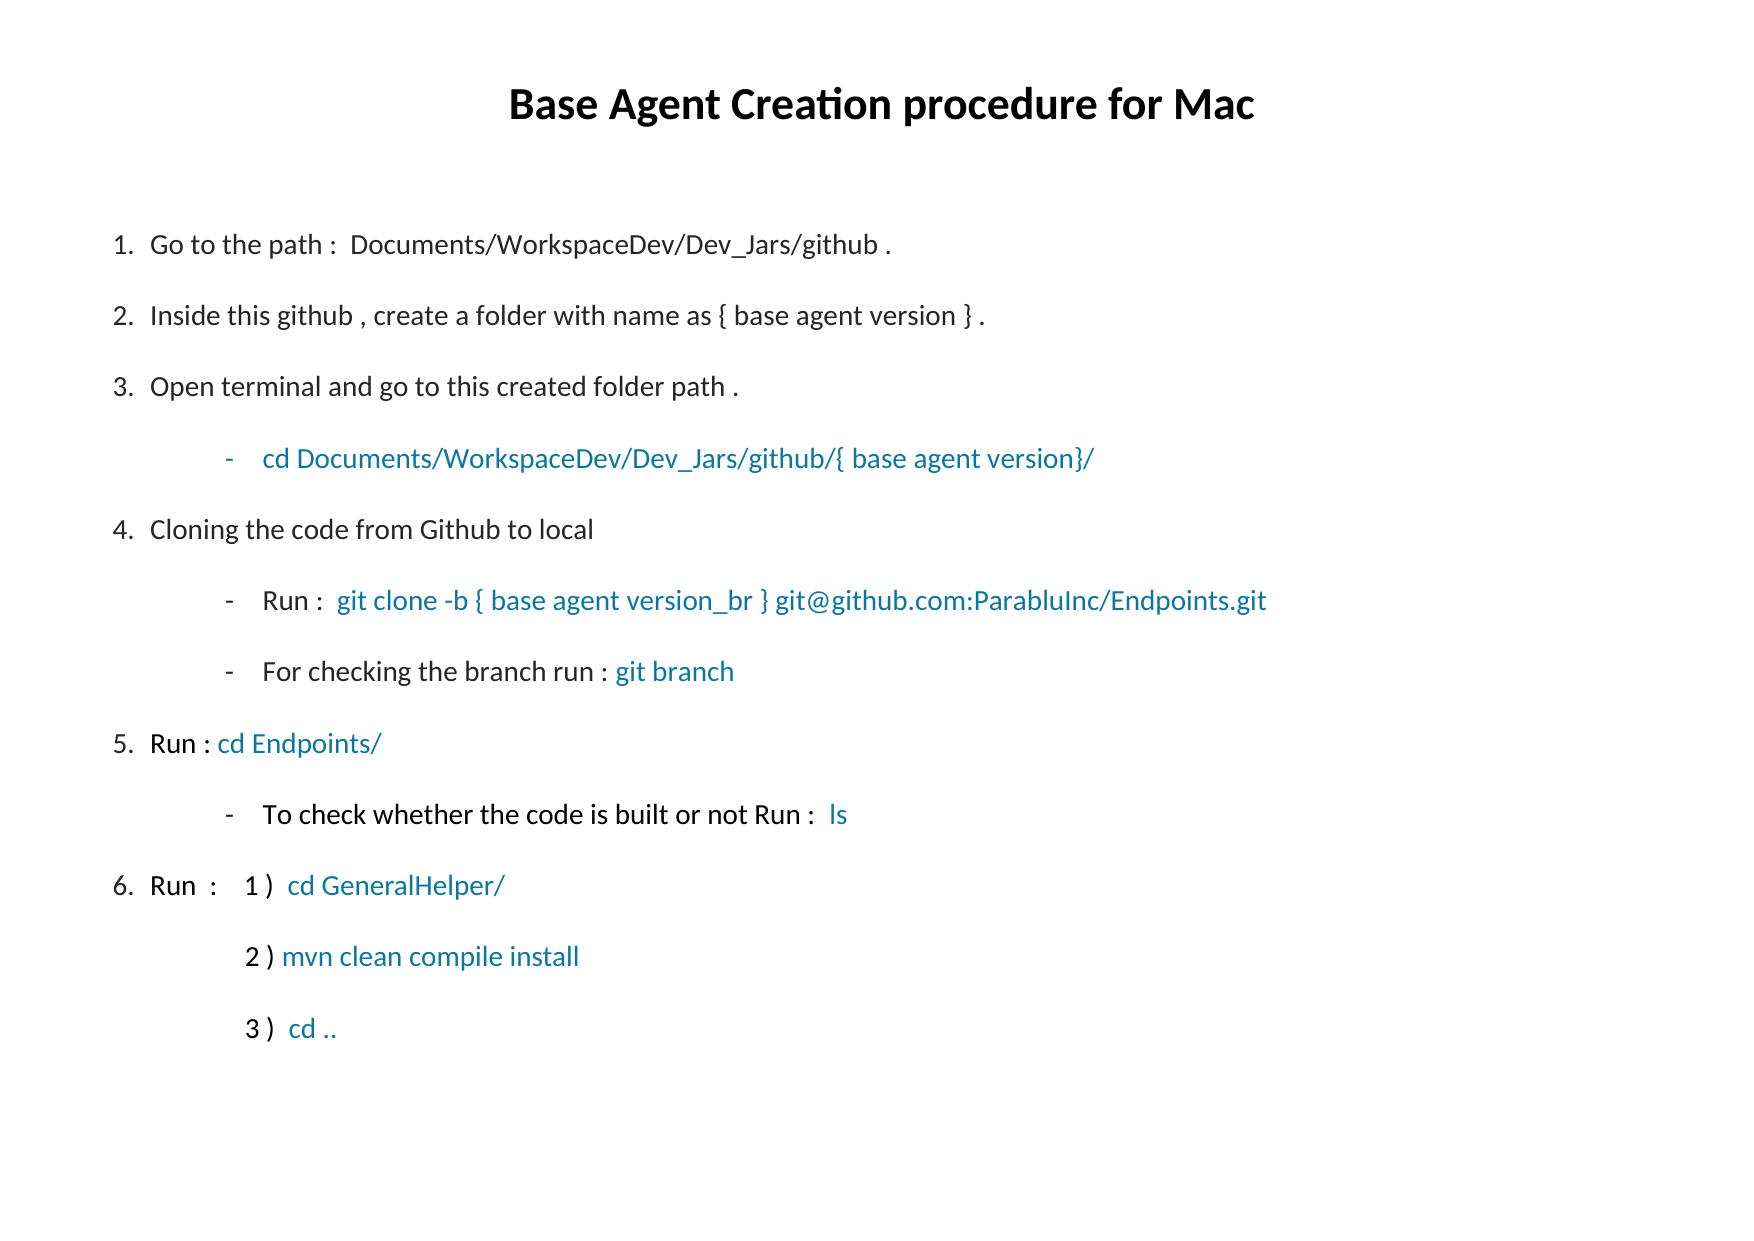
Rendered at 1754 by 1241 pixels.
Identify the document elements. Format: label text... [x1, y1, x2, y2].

list Run : git clone -b { base agent version_br } git@github.com:ParabluInc/Endpoints.git [225, 582, 1679, 618]
list Cloning the code from Github to local [112, 511, 1679, 547]
text Base Agent Creation procedure for Mac [75, 75, 1679, 131]
list Inside this github , create a folder with name as { base agent version } . [112, 297, 1679, 333]
list To check whether the code is built or not Run : ls [225, 796, 1679, 832]
list 2 ) mvn clean compile install [150, 938, 1679, 974]
list Run : cd Endpoints/ [112, 725, 1679, 760]
list Go to the path : Documents/WorkspaceDev/Dev_Jars/github . [112, 226, 1679, 262]
list cd Documents/WorkspaceDev/Dev_Jars/github/{ base agent version}/ [225, 440, 1679, 475]
list Open terminal and go to this created folder path . [112, 368, 1679, 404]
list Run : 1 ) cd GeneralHelper/ [112, 867, 1679, 903]
list 3 ) cd .. [150, 1010, 1679, 1045]
list For checking the branch run : git branch [225, 653, 1679, 689]
